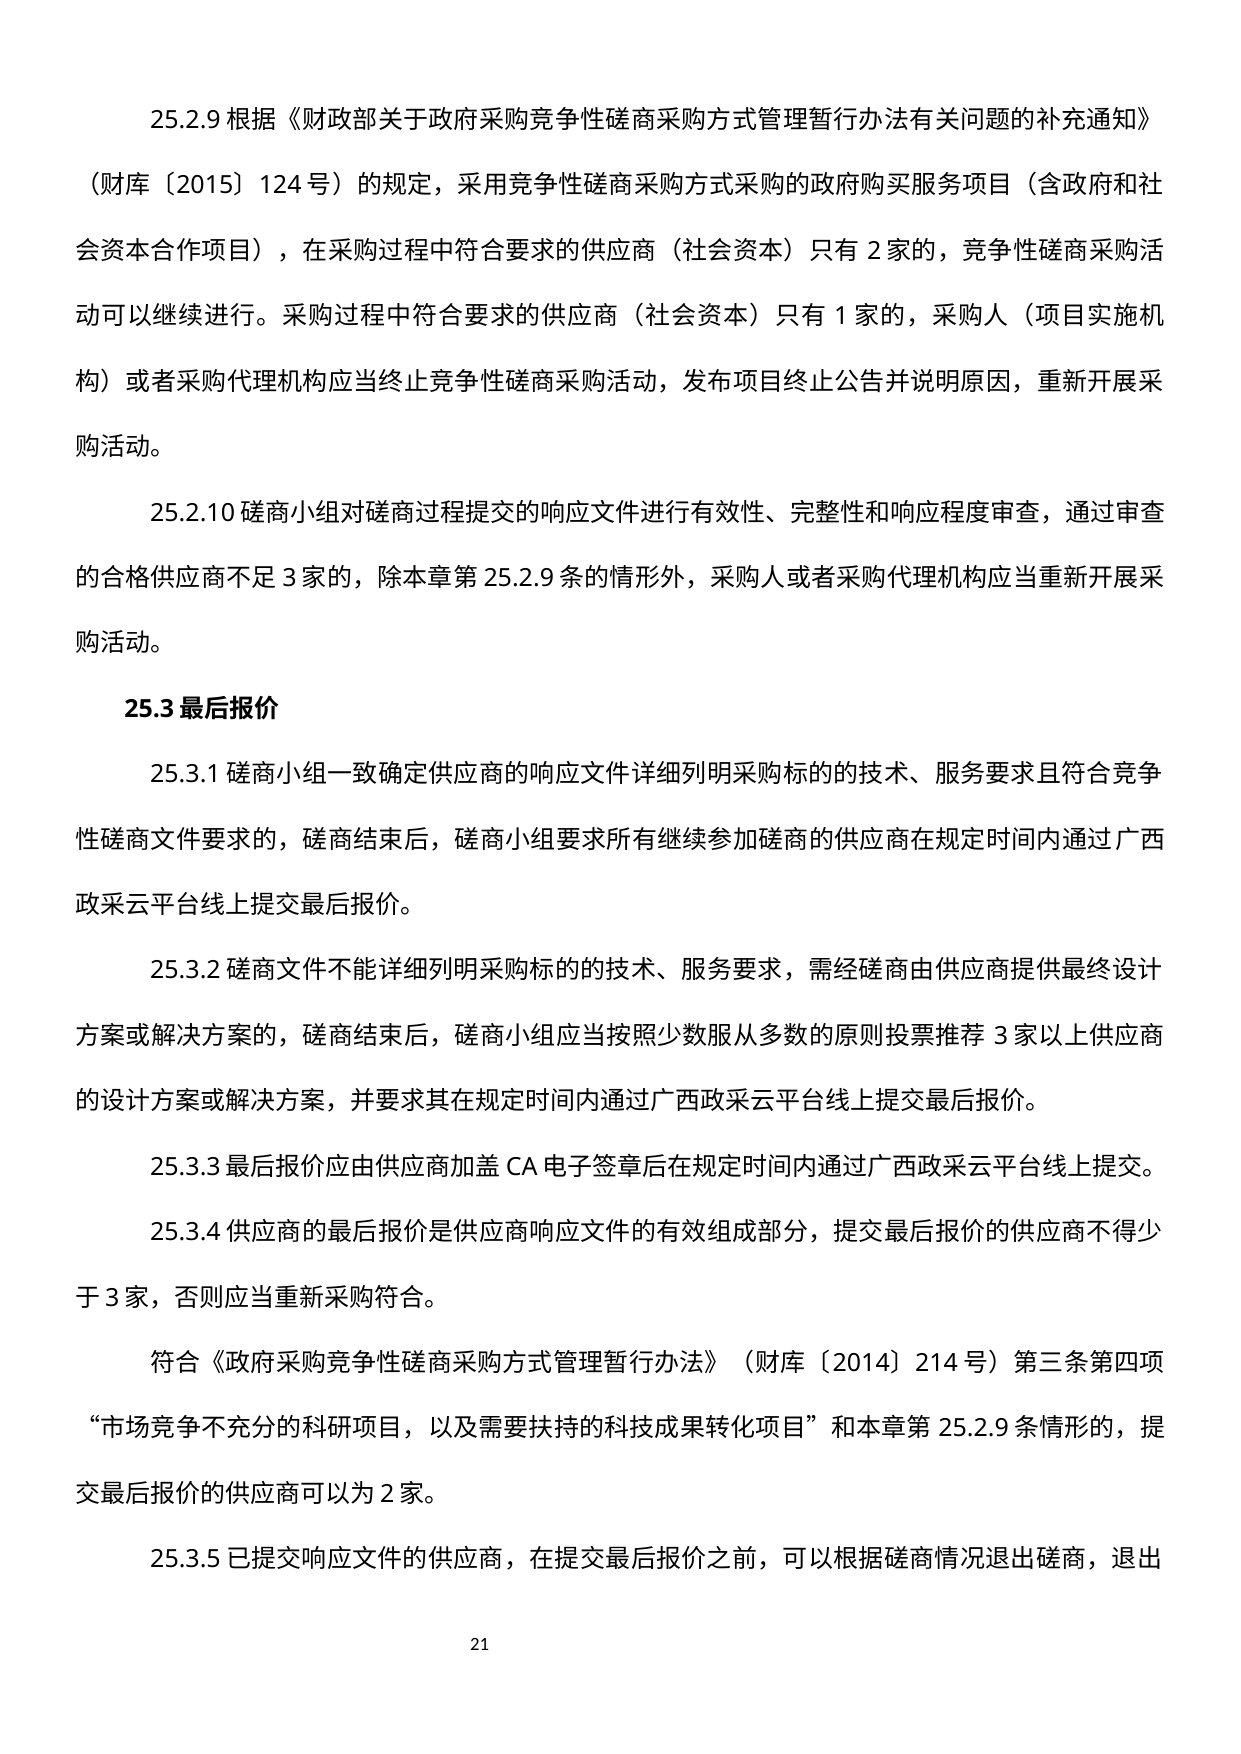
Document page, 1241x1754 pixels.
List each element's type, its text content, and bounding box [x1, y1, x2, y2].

text 25.2.10磋商小组对磋商过程提交的响应文件进行有效性、完整性和响应程度审查，通过审查的合格供应商不足3家的，除本章第25.2.9条的情形外，采购人或者采购代理机构应当重新开展采购活动。 [75, 477, 1165, 674]
text 25.3.2磋商文件不能详细列明采购标的的技术、服务要求，需经磋商由供应商提供最终设计方案或解决方案的，磋商结束后，磋商小组应当按照少数服从多数的原则投票推荐3家以上供应商的设计方案或解决方案，并要求其在规定时间内通过广西政采云平台线上提交最后报价。 [75, 935, 1165, 1132]
text 25.3.3最后报价应由供应商加盖CA电子签章后在规定时间内通过广西政采云平台线上提交。 [75, 1132, 1165, 1197]
text 符合《政府采购竞争性磋商采购方式管理暂行办法》（财库〔2014〕214号）第三条第四项“市场竞争不充分的科研项目，以及需要扶持的科技成果转化项目”和本章第25.2.9条情形的，提交最后报价的供应商可以为2家。 [75, 1328, 1165, 1524]
text 25.2.9根据《财政部关于政府采购竞争性磋商采购方式管理暂行办法有关问题的补充通知》（财库〔2015〕124号）的规定，采用竞争性磋商采购方式采购的政府购买服务项目（含政府和社会资本合作项目），在采购过程中符合要求的供应商（社会资本）只有2家的，竞争性磋商采购活动可以继续进行。采购过程中符合要求的供应商（社会资本）只有1家的，采购人（项目实施机构）或者采购代理机构应当终止竞争性磋商采购活动，发布项目终止公告并说明原因，重新开展采购活动。 [75, 85, 1165, 477]
text 25.3最后报价 [75, 674, 1165, 739]
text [75, 1524, 1165, 1589]
text 25.3.4供应商的最后报价是供应商响应文件的有效组成部分，提交最后报价的供应商不得少于3家，否则应当重新采购符合。 [75, 1197, 1165, 1328]
text 25.3.1磋商小组一致确定供应商的响应文件详细列明采购标的的技术、服务要求且符合竞争性磋商文件要求的，磋商结束后，磋商小组要求所有继续参加磋商的供应商在规定时间内通过广西政采云平台线上提交最后报价。 [75, 739, 1165, 935]
